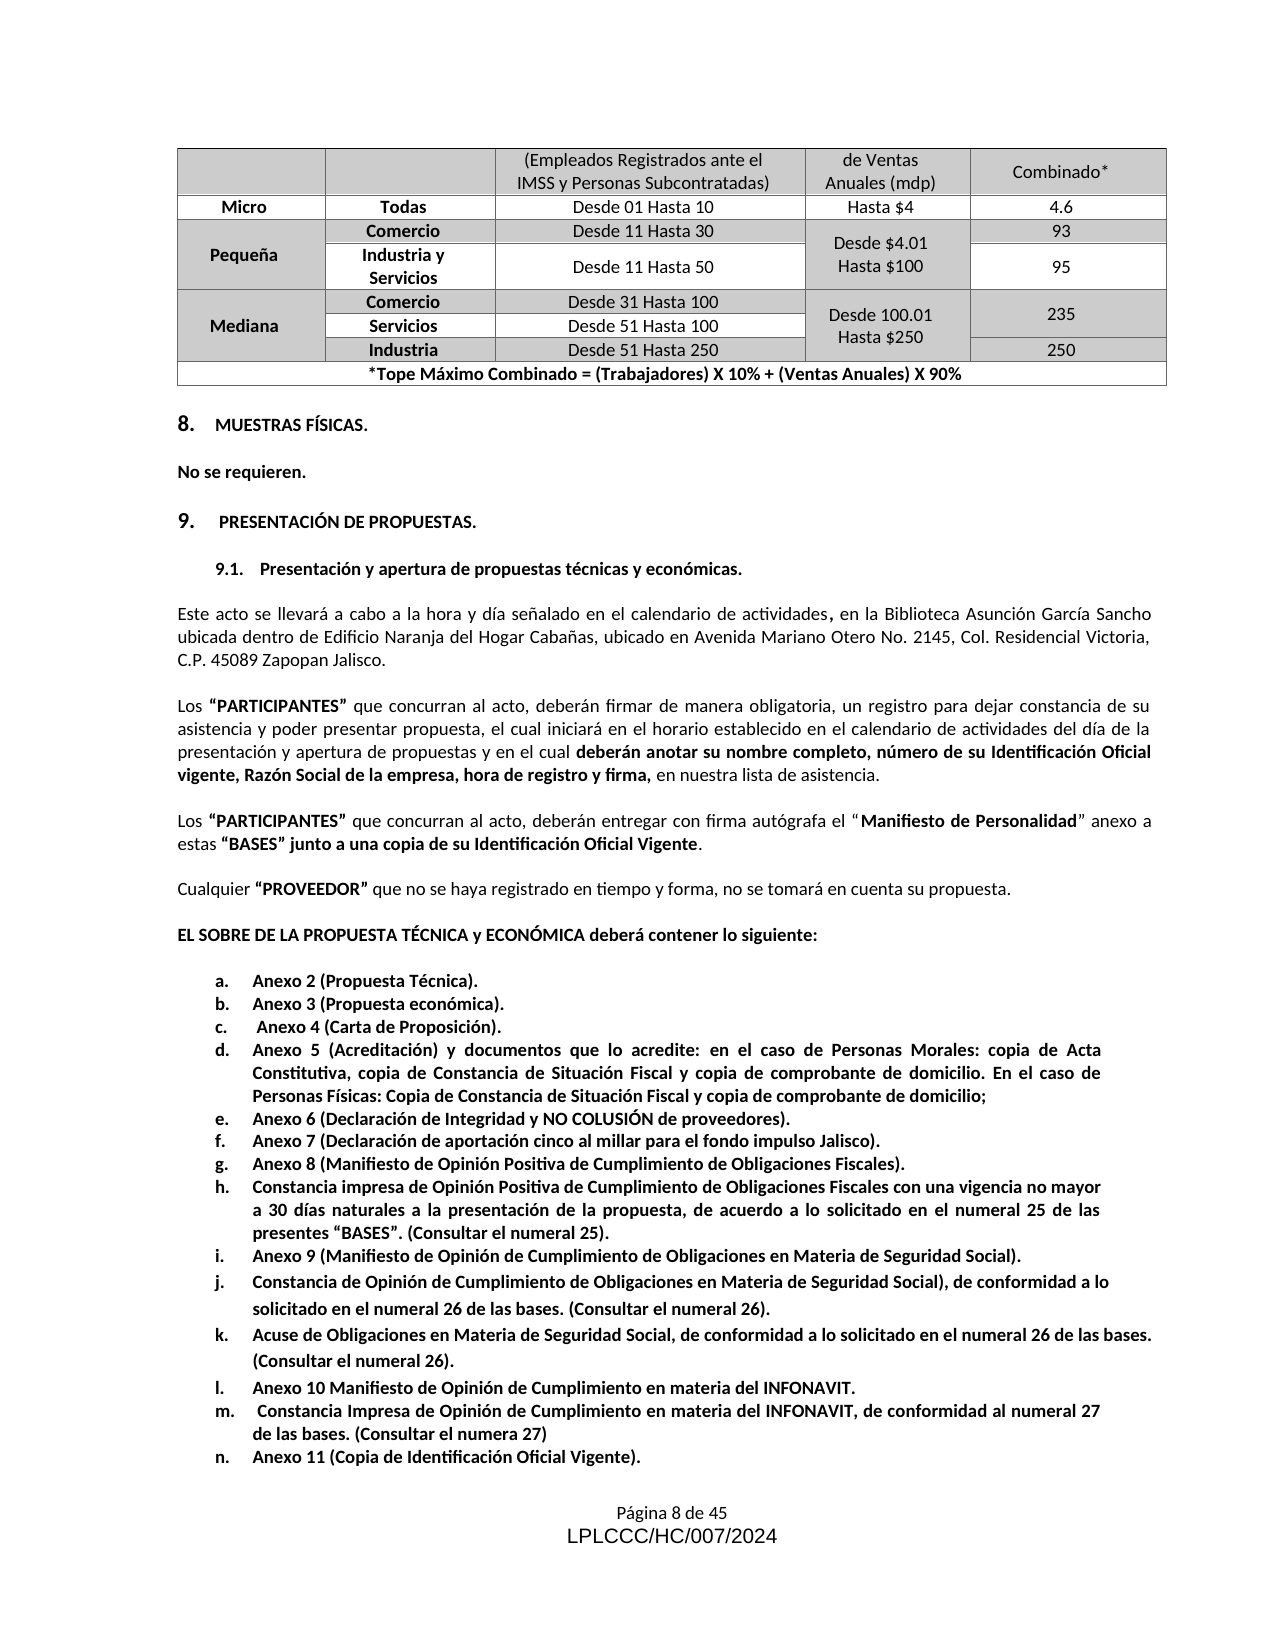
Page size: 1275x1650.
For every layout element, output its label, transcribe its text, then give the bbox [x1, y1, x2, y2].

table_cell Desde 100.01 Hasta $250 [806, 290, 970, 361]
list Anexo 10 Manifiesto de Opinión de Cumplimiento en materia del INFONAVIT. [215, 1376, 1102, 1399]
table_cell Micro [178, 196, 325, 218]
table_cell Servicios [326, 314, 495, 337]
list Anexo 6 (Declaración de Integridad y NO COLUSIÓN de proveedores). [215, 1107, 1102, 1130]
list Anexo 9 (Manifiesto de Opinión de Cumplimiento de Obligaciones en Materia de Seguridad Social). [215, 1244, 1167, 1267]
table_cell Desde 51 Hasta 100 [496, 314, 805, 337]
table_cell 4.6 [971, 196, 1166, 218]
text EL SOBRE DE LA PROPUESTA TÉCNICA y ECONÓMICA deberá contener lo siguiente: [177, 923, 1152, 946]
list Presentación y apertura de propuestas técnicas y económicas. [215, 557, 1152, 580]
text Cualquier “PROVEEDOR” que no se haya registrado en tiempo y forma, no se tomará en cuenta su propuesta. [177, 878, 1152, 901]
table_cell Pequeña [178, 220, 325, 289]
table_cell Desde 11 Hasta 30 [496, 220, 805, 242]
table_cell Todas [326, 196, 495, 218]
table_cell Desde 01 Hasta 10 [496, 196, 805, 218]
list PRESENTACIÓN DE PROPUESTAS. [177, 506, 1152, 534]
table_cell Desde 11 Hasta 50 [496, 244, 805, 289]
list Anexo 8 (Manifiesto de Opinión Positiva de Cumplimiento de Obligaciones Fiscales). [215, 1153, 1102, 1176]
table_cell *Tope Máximo Combinado = (Trabajadores) X 10% + (Ventas Anuales) X 90% [178, 362, 1166, 385]
list MUESTRAS FÍSICAS. [177, 409, 1152, 437]
list Anexo 2 (Propuesta Técnica). [215, 969, 1102, 992]
text Los “PARTICIPANTES” que concurran al acto, deberán firmar de manera obligatoria, un registro para dejar constancia de su asistencia y poder presentar propuesta, el cual iniciará en el horario establecido en el calendario de actividades del día de la presentación y apertura de propuestas y en el cual deberán anotar su nombre completo, número de su Identificación Oficial vigente, Razón Social de la empresa, hora de registro y firma, en nuestra lista de asistencia. [177, 671, 1152, 786]
table_cell Desde $4.01 Hasta $100 [806, 220, 970, 289]
list Anexo 5 (Acreditación) y documentos que lo acredite: en el caso de Personas Morales: copia de Acta Constitutiva, copia de Constancia de Situación Fiscal y copia de comprobante de domicilio. En el caso de Personas Físicas: Copia de Constancia de Situación Fiscal y copia de comprobante de domicilio; [215, 1038, 1102, 1107]
list Anexo 3 (Propuesta económica). [215, 992, 1102, 1015]
table_cell Mediana [178, 290, 325, 361]
table_cell Industria [326, 338, 495, 361]
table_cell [496, 149, 805, 194]
table_cell 93 [971, 220, 1166, 242]
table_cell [971, 149, 1166, 194]
list Anexo 7 (Declaración de aportación cinco al millar para el fondo impulso Jalisco). [215, 1130, 1102, 1153]
list Anexo 11 (Copia de Identificación Oficial Vigente). [215, 1445, 1102, 1468]
list Constancia de Opinión de Cumplimiento de Obligaciones en Materia de Seguridad Social), de conformidad a lo solicitado en el numeral 26 de las bases. (Consultar el numeral 26). [215, 1271, 1167, 1320]
list Acuse de Obligaciones en Materia de Seguridad Social, de conformidad a lo solicitado en el numeral 26 de las bases. (Consultar el numeral 26). [215, 1323, 1167, 1373]
table_cell 250 [971, 338, 1166, 361]
table_cell Hasta $4 [806, 196, 970, 218]
table_cell 95 [971, 244, 1166, 289]
text Este acto se llevará a cabo a la hora y día señalado en el calendario de actividades, en la Biblioteca Asunción García Sancho ubicada dentro de Edificio Naranja del Hogar Cabañas, ubicado en Avenida Mariano Otero No. 2145, Col. Residencial Victoria, C.P. 45089 Zapopan Jalisco. [177, 603, 1152, 671]
table_cell Desde 31 Hasta 100 [496, 290, 805, 313]
text Los “PARTICIPANTES” que concurran al acto, deberán entregar con firma autógrafa el “Manifiesto de Personalidad” anexo a estas “BASES” junto a una copia de su Identificación Oficial Vigente. [177, 786, 1152, 855]
list Constancia Impresa de Opinión de Cumplimiento en materia del INFONAVIT, de conformidad al numeral 27 de las bases. (Consultar el numera 27) [215, 1399, 1102, 1445]
table_cell Industria y Servicios [326, 244, 495, 289]
table_cell Comercio [326, 220, 495, 242]
list Anexo 4 (Carta de Proposición). [215, 1015, 1102, 1038]
table_cell Sector [326, 149, 495, 194]
table_cell 235 [971, 290, 1166, 337]
list Constancia impresa de Opinión Positiva de Cumplimiento de Obligaciones Fiscales con una vigencia no mayor a 30 días naturales a la presentación de la propuesta, de acuerdo a lo solicitado en el numeral 25 de las presentes “BASES”. (Consultar el numeral 25). [215, 1176, 1102, 1244]
table_cell Comercio [326, 290, 495, 313]
table_cell Desde 51 Hasta 250 [496, 338, 805, 361]
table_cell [806, 149, 970, 194]
text No se requieren. [177, 460, 1152, 483]
table_cell Tamaño [178, 149, 325, 194]
